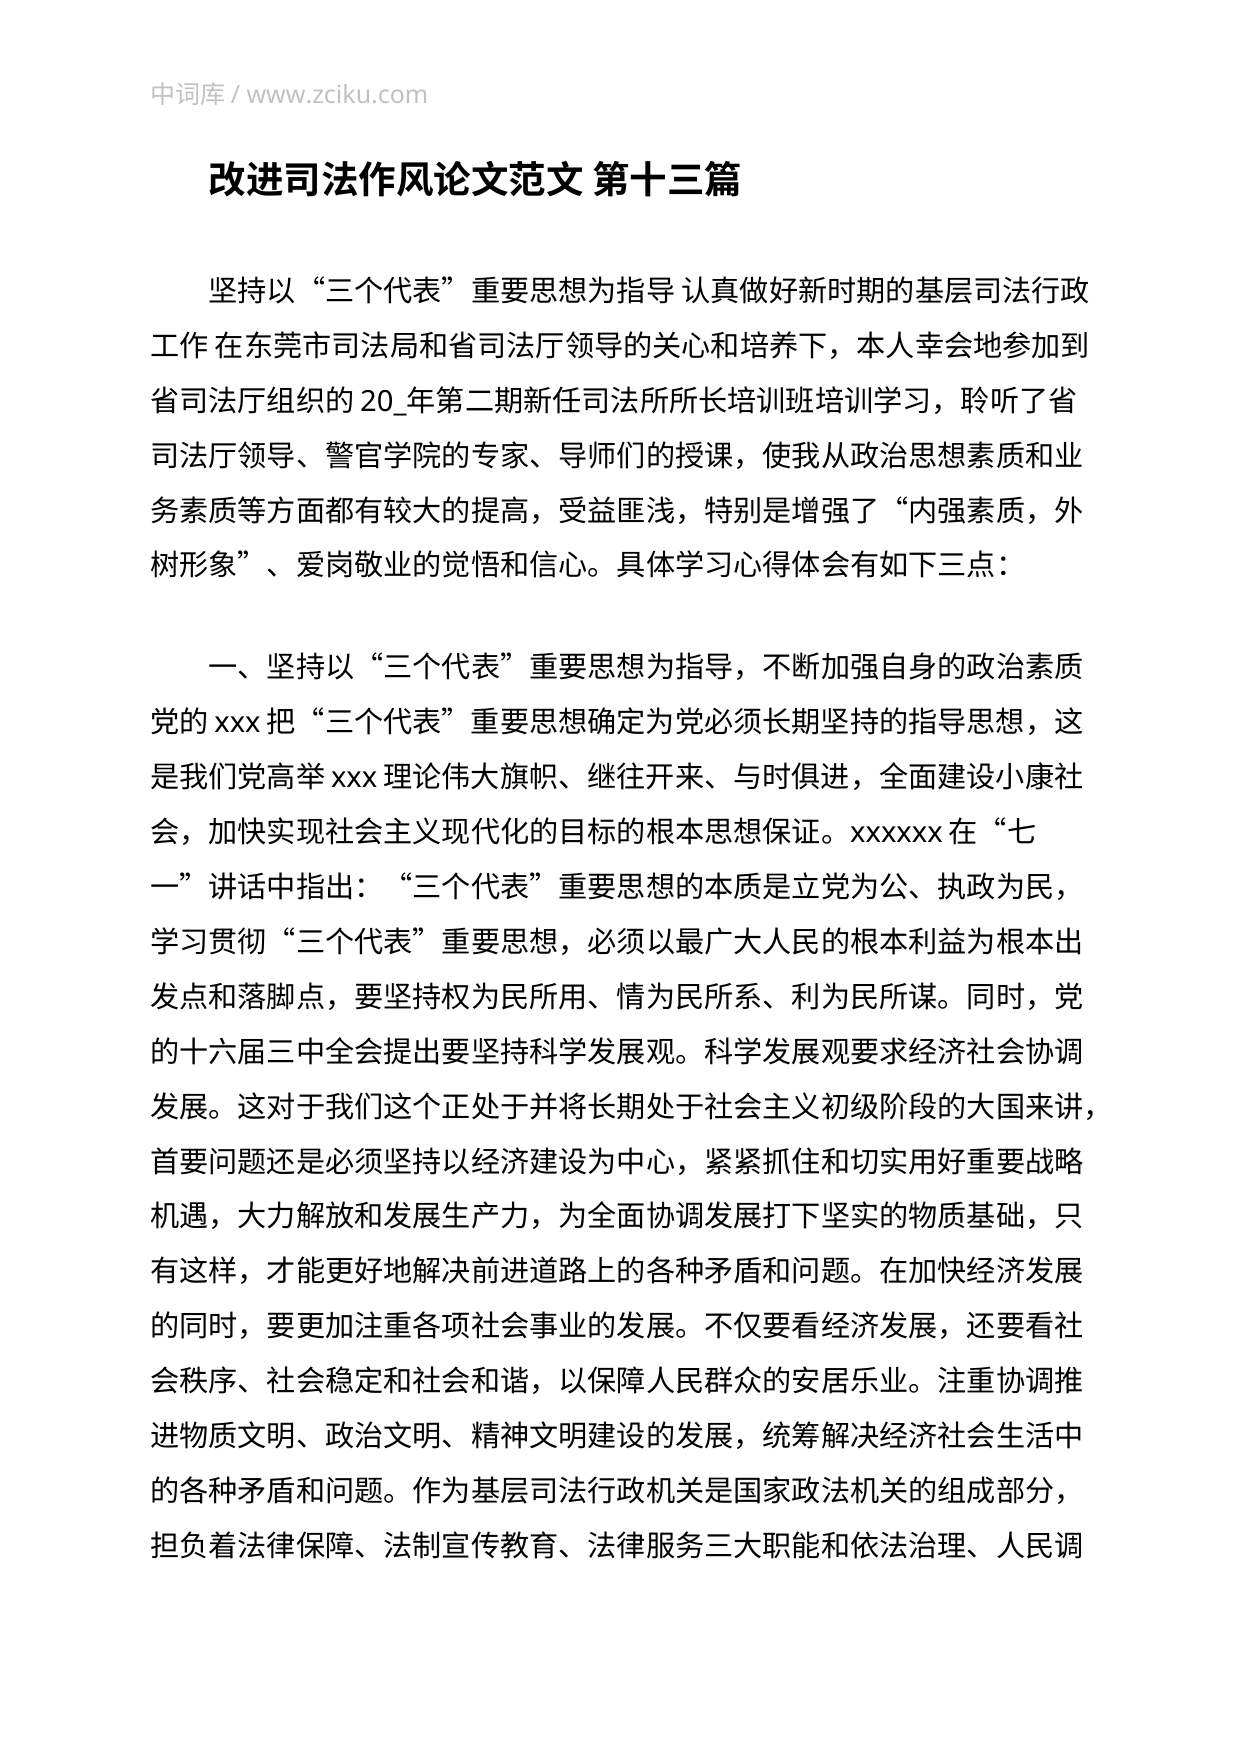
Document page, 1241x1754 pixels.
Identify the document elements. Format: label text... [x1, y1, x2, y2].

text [150, 644, 1090, 1565]
text 坚持以“三个代表”重要思想为指导 认真做好新时期的基层司法行政工作 在东莞市司法局和省司法厅领导的关心和培养下，本人幸会地参加到省司法厅组织的20_年第二期新任司法所所长培训班培训学习，聆听了省司法厅领导、警官学院的专家、导师们的授课，使我从政治思想素质和业务素质等方面都有较大的提高，受益匪浅，特别是增强了“内强素质，外树形象”、爱岗敬业的觉悟和信心。具体学习心得体会有如下三点： [150, 267, 1090, 584]
text 改进司法作风论文范文 第十三篇 [150, 150, 1090, 204]
